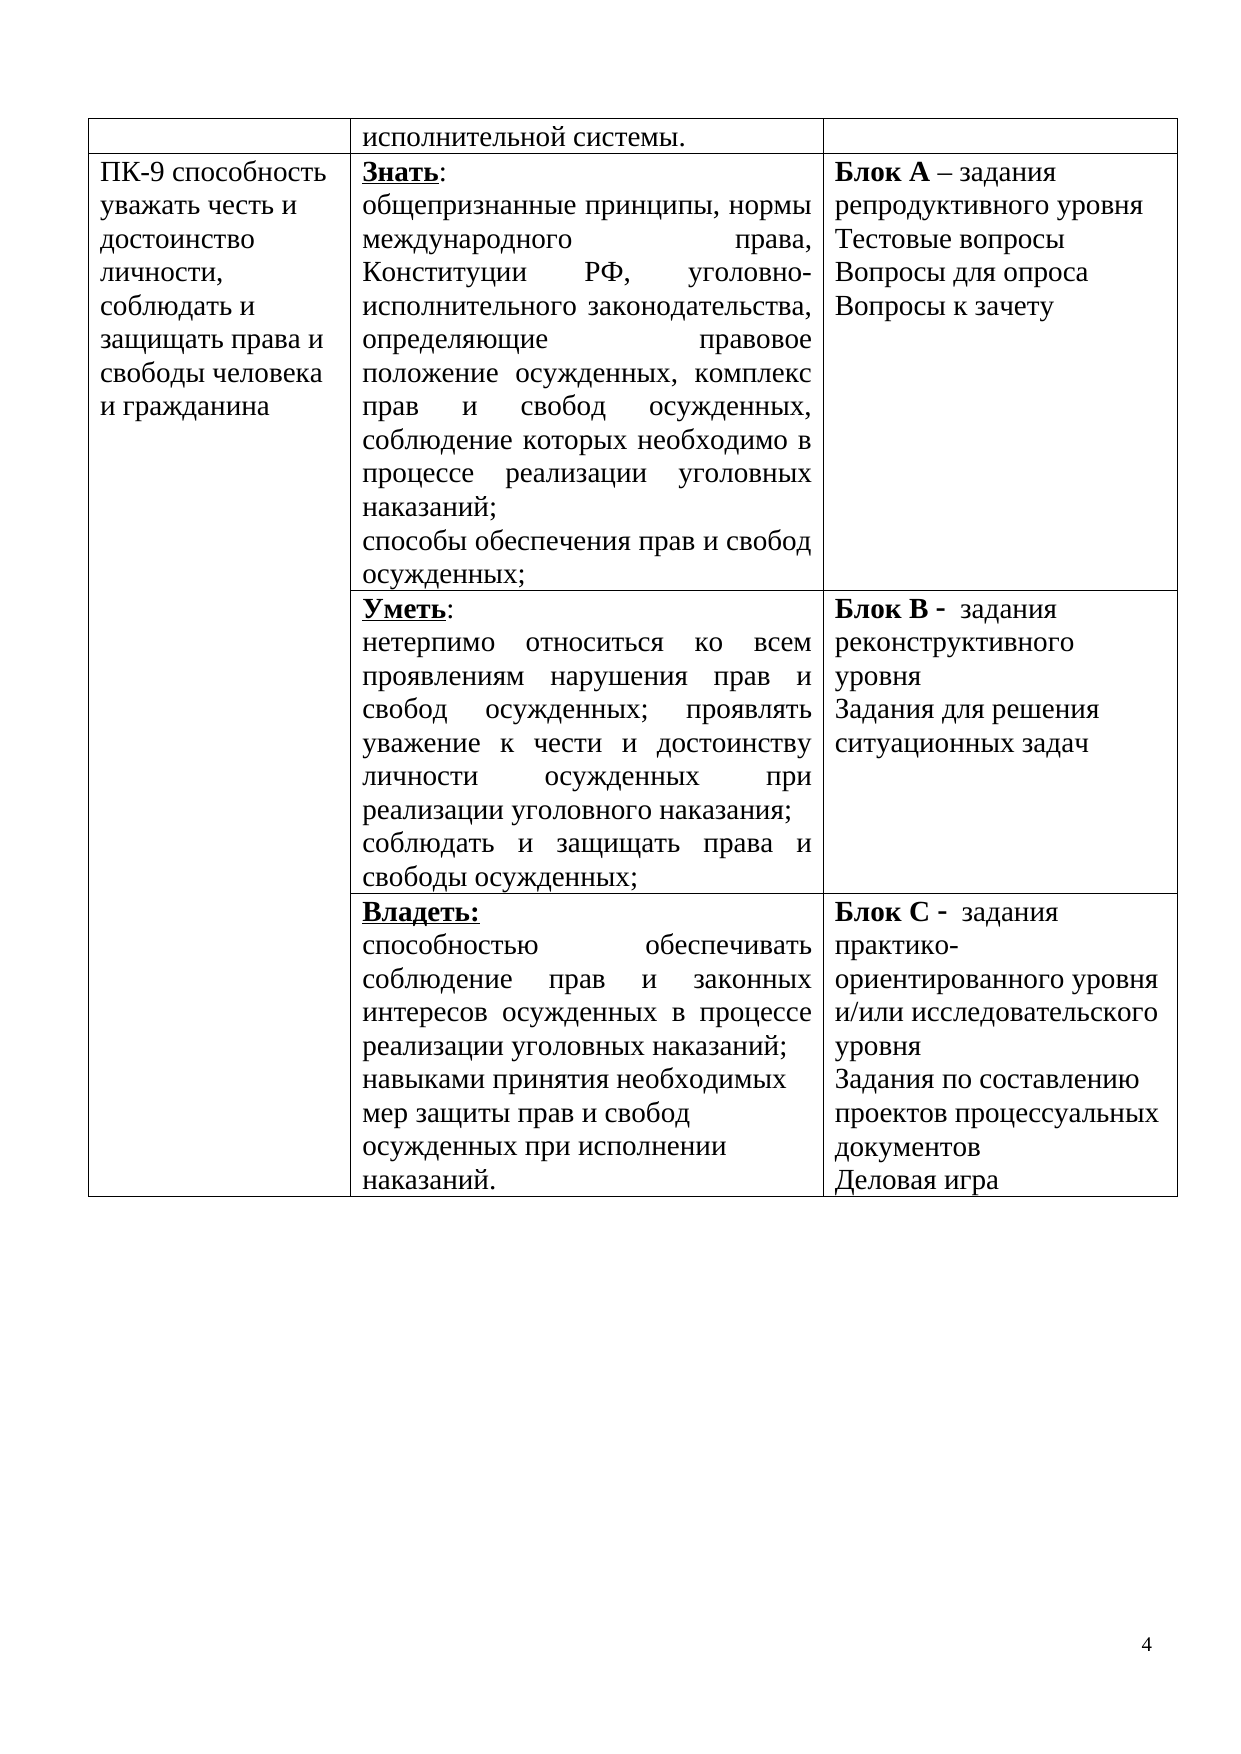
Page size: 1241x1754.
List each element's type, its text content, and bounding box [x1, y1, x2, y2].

table_cell Блок А – задания репродуктивного уровня Тестовые вопросы Вопросы для опроса Вопросы к зачету [824, 154, 1177, 590]
table_cell Уметь: нетерпимо относиться ко всем проявлениям нарушения прав и свобод осужденных; проявлять уважение к чести и достоинству личности осужденных при реализации уголовного наказания; соблюдать и защищать права и свободы осужденных; [351, 591, 823, 893]
table_cell Блок В задания реконструктивного уровня Задания для решения ситуационных задач [824, 591, 1177, 893]
table_cell Знать: общепризнанные принципы, нормы международного права, Конституции РФ, уголовно-исполнительного законодательства, определяющие правовое положение осужденных, комплекс прав и свобод осужденных, соблюдение которых необходимо в процессе реализации уголовных наказаний; способы обеспечения прав и свобод осужденных; [351, 154, 823, 590]
table_cell Владеть: способностью обеспечивать соблюдение прав и законных интересов осужденных в процессе реализации уголовных наказаний; навыками принятия необходимых мер защиты прав и свобод осужденных при исполнении наказаний. [351, 894, 823, 1196]
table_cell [351, 119, 823, 153]
table_cell ПК-9 способность уважать честь и достоинство личности, соблюдать и защищать права и свободы человека и гражданина [89, 154, 350, 1196]
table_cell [824, 119, 1177, 153]
